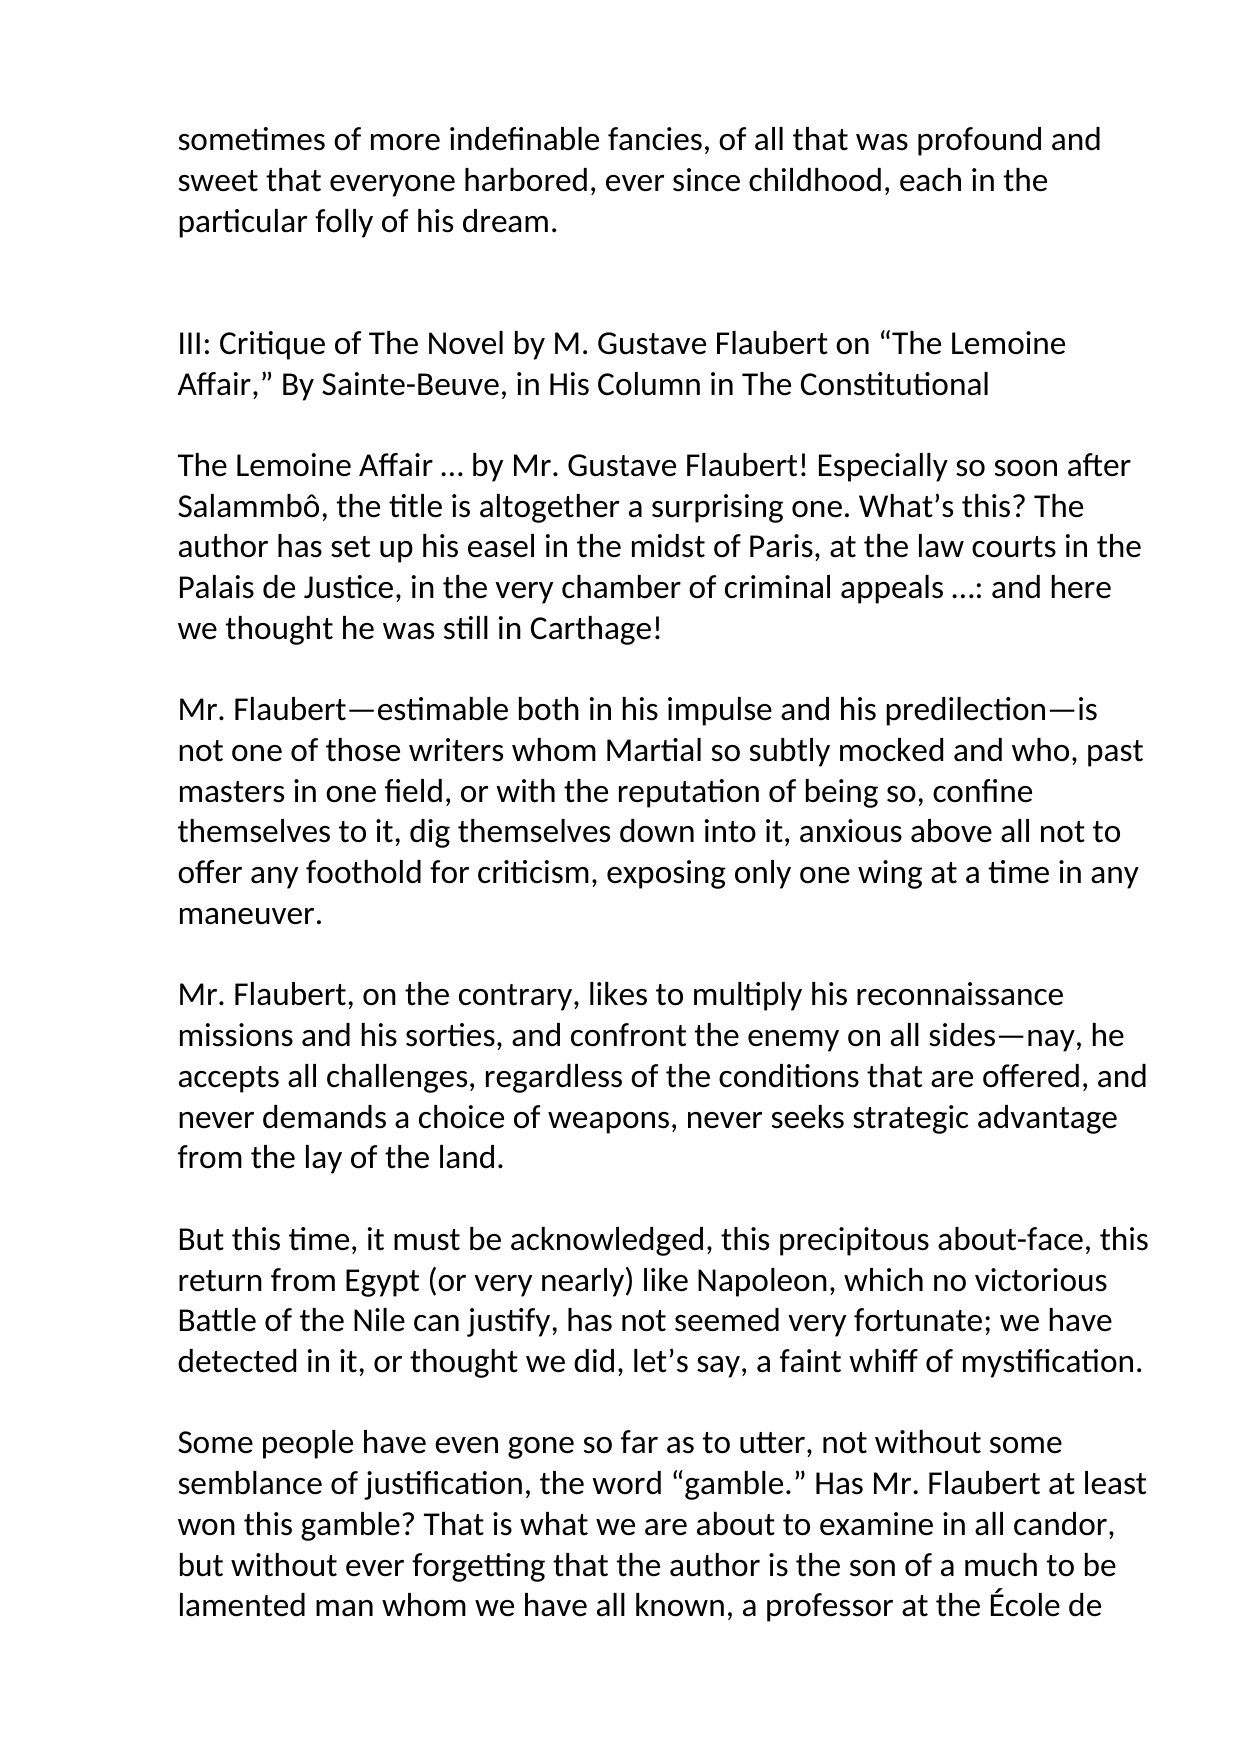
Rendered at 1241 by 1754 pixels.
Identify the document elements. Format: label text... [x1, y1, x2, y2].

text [177, 118, 1152, 240]
text Mr. Flaubert, on the contrary, likes to multiply his reconnaissance missions and his sorties, and confront the enemy on all sides—nay, he accepts all challenges, regardless of the conditions that are offered, and never demands a choice of weapons, never seeks strategic advantage from the lay of the land. [177, 973, 1152, 1177]
text Mr. Flaubert—estimable both in his impulse and his predilection—is not one of those writers whom Martial so subtly mocked and who, past masters in one field, or with the reputation of being so, confine themselves to it, dig themselves down into it, anxious above all not to offer any foothold for criticism, exposing only one wing at a time in any maneuver. [177, 688, 1152, 933]
text III: Critique of The Novel by M. Gustave Flaubert on “The Lemoine Affair,” By Sainte-Beuve, in His Column in The Constitutional [177, 322, 1152, 403]
text The Lemoine Affair … by Mr. Gustave Flaubert! Especially so soon after Salammbô, the title is altogether a surprising one. What’s this? The author has set up his easel in the midst of Paris, at the law courts in the Palais de Justice, in the very chamber of criminal appeals …: and here we thought he was still in Carthage! [177, 444, 1152, 648]
text But this time, it must be acknowledged, this precipitous about-face, this return from Egypt (or very nearly) like Napoleon, which no victorious Battle of the Nile can justify, has not seemed very fortunate; we have detected in it, or thought we did, let’s say, a faint whiff of mystification. [177, 1218, 1152, 1381]
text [177, 1421, 1152, 1625]
